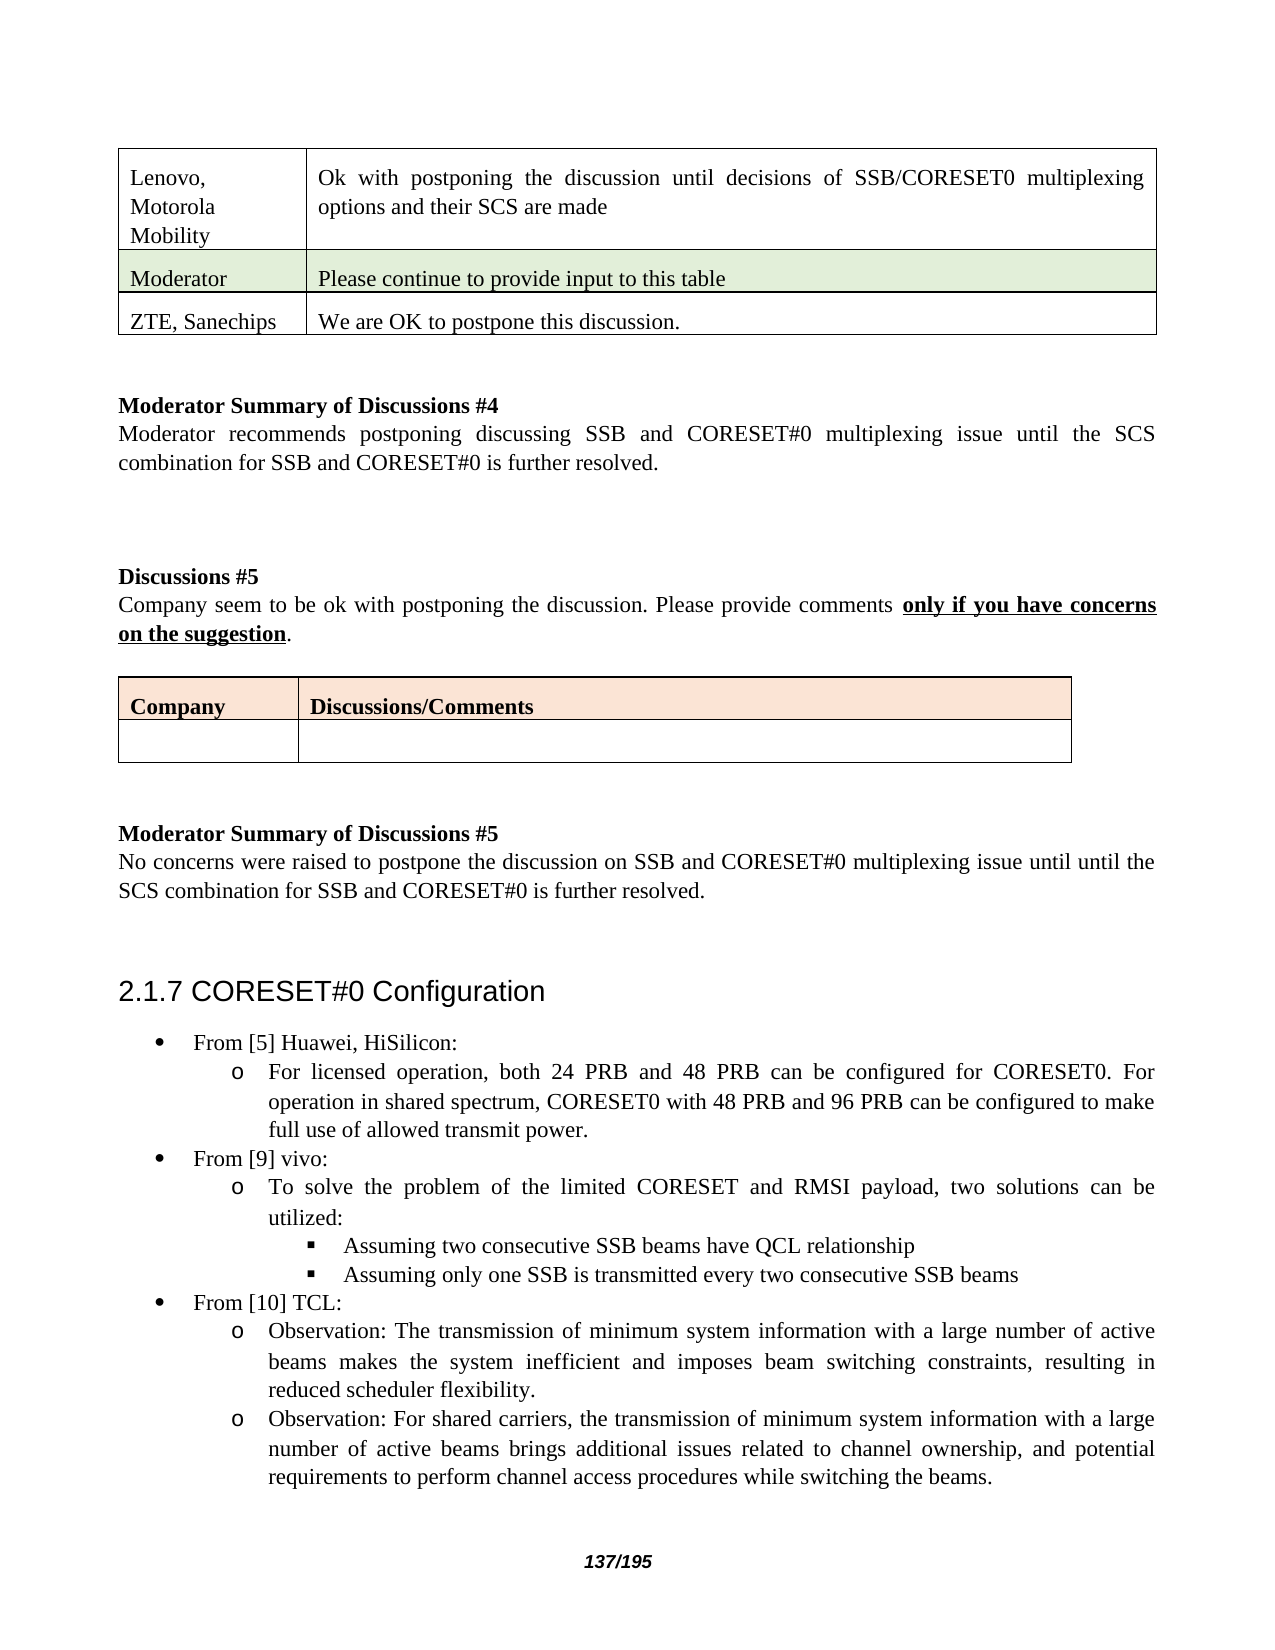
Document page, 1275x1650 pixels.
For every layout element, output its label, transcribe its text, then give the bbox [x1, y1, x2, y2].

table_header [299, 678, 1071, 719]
text Company seem to be ok with postponing the discussion. Please provide comments only if you have concerns on the suggestion. [118, 591, 1157, 646]
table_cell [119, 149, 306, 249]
list From [9] vivo: [156, 1145, 1157, 1171]
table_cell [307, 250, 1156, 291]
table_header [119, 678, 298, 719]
list For licensed operation, both 24 PRB and 48 PRB can be configured for CORESET0. For operation in shared spectrum, CORESET0 with 48 PRB and 96 PRB can be configured to make full use of allowed transmit power. [231, 1058, 1157, 1143]
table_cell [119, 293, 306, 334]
text Moderator recommends postponing discussing SSB and CORESET#0 multiplexing issue until the SCS combination for SSB and CORESET#0 is further resolved. [118, 421, 1157, 475]
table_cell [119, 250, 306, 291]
text Moderator Summary of Discussions #4 [118, 392, 1157, 418]
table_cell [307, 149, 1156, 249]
text No concerns were raised to postpone the discussion on SSB and CORESET#0 multiplexing issue until until the SCS combination for SSB and CORESET#0 is further resolved. [118, 848, 1157, 903]
list Observation: For shared carriers, the transmission of minimum system information with a large number of active beams brings additional issues related to channel ownership, and potential requirements to perform channel access procedures while switching the beams. [231, 1405, 1157, 1490]
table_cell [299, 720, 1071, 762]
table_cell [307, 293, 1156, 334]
list Assuming only one SSB is transmitted every two consecutive SSB beams [306, 1261, 1157, 1287]
list Observation: The transmission of minimum system information with a large number of active beams makes the system inefficient and imposes beam switching constraints, resulting in reduced scheduler flexibility. [231, 1317, 1157, 1403]
text Moderator Summary of Discussions #5 [118, 820, 1157, 846]
text Discussions #5 [118, 563, 1157, 589]
list From [5] Huawei, HiSilicon: [156, 1029, 1157, 1056]
subtitle 2.1.7 CORESET#0 Configuration [118, 974, 1157, 1008]
list To solve the problem of the limited CORESET and RMSI payload, two solutions can be utilized: [231, 1173, 1157, 1230]
list Assuming two consecutive SSB beams have QCL relationship [306, 1232, 1157, 1258]
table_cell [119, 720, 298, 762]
list From [10] TCL: [156, 1289, 1157, 1315]
